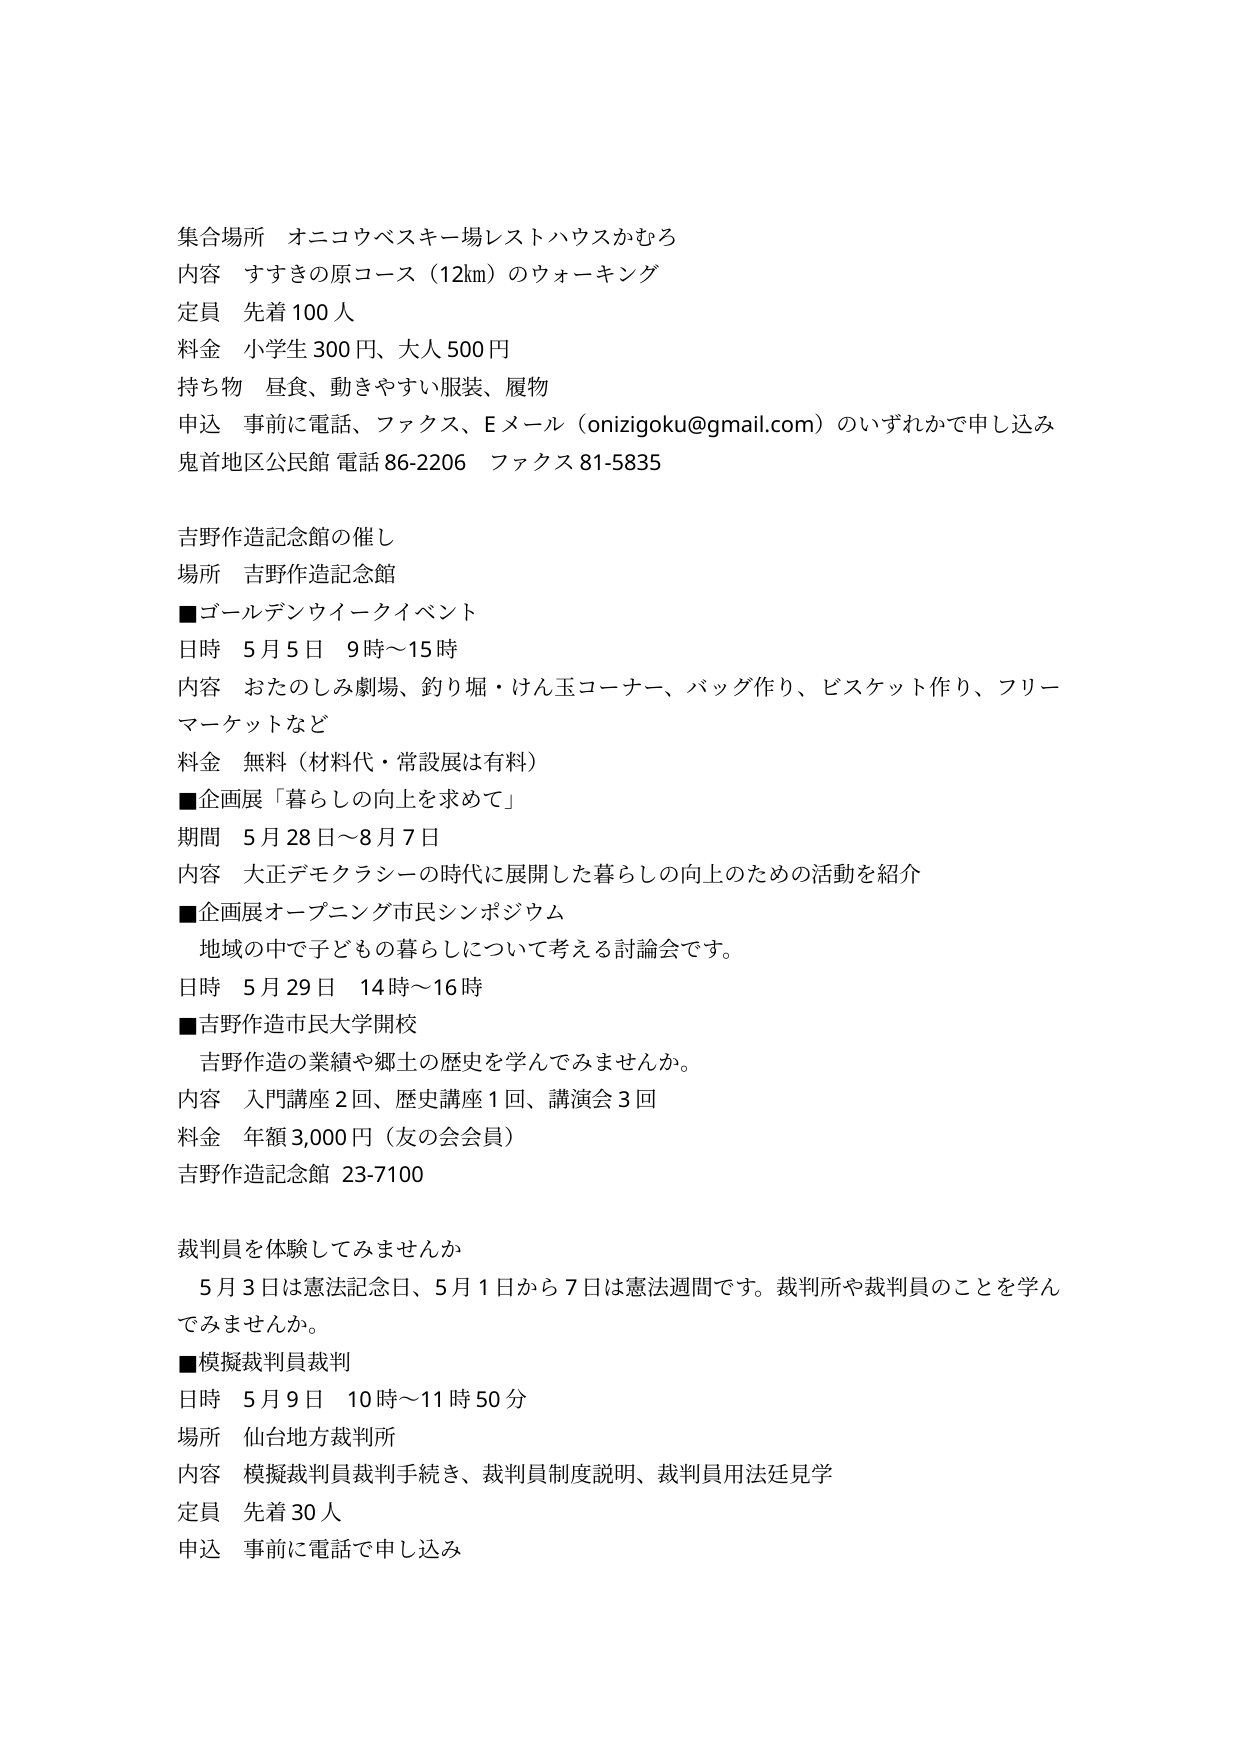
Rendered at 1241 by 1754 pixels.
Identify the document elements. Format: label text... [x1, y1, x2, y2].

text 申込 事前に電話で申し込み [177, 1529, 1063, 1567]
text 集合場所 オニコウベスキー場レストハウスかむろ [177, 217, 1063, 254]
text 料金 年額3,000円（友の会会員） [177, 1117, 1063, 1154]
text 5月3日は憲法記念日、5月1日から7日は憲法週間です。裁判所や裁判員のことを学んでみませんか。 [177, 1267, 1063, 1342]
text 吉野作造の業績や郷土の歴史を学んでみませんか。 [177, 1042, 1063, 1079]
text ■模擬裁判員裁判 [177, 1342, 1063, 1379]
text 日時 5月29日 14時～16時 [177, 967, 1063, 1004]
text 内容 おたのしみ劇場、釣り堀・けん玉コーナー、バッグ作り、ビスケット作り、フリーマーケットなど [177, 667, 1063, 742]
text 料金 小学生300円、大人500円 [177, 329, 1063, 367]
text 内容 すすきの原コース（12㎞）のウォーキング [177, 254, 1063, 292]
text 料金 無料（材料代・常設展は有料） [177, 742, 1063, 779]
text 地域の中で子どもの暮らしについて考える討論会です。 [177, 929, 1063, 967]
text ■企画展「暮らしの向上を求めて」 [177, 779, 1063, 817]
text 裁判員を体験してみませんか [177, 1229, 1063, 1267]
text 申込 事前に電話、ファクス、Eメール（onizigoku@gmail.com）のいずれかで申し込み [177, 404, 1063, 442]
text 期間 5月28日～8月7日 [177, 817, 1063, 854]
text 吉野作造記念館の催し [177, 517, 1063, 554]
text ■企画展オープニング市民シンポジウム [177, 892, 1063, 929]
text ■吉野作造市民大学開校 [177, 1004, 1063, 1042]
text 内容 入門講座2回、歴史講座1回、講演会3回 [177, 1079, 1063, 1117]
text 吉野作造記念館 23-7100 [177, 1154, 1063, 1192]
text 鬼首地区公民館 電話86-2206 ファクス81-5835 [177, 442, 1063, 479]
text 内容 模擬裁判員裁判手続き、裁判員制度説明、裁判員用法廷見学 [177, 1454, 1063, 1492]
text 定員 先着30人 [177, 1492, 1063, 1529]
text 日時 5月9日 10時～11時50分 [177, 1379, 1063, 1417]
text 場所 吉野作造記念館 [177, 554, 1063, 592]
text 定員 先着100人 [177, 292, 1063, 329]
text 場所 仙台地方裁判所 [177, 1417, 1063, 1454]
text 持ち物 昼食、動きやすい服装、履物 [177, 367, 1063, 404]
text 日時 5月5日 9時～15時 [177, 629, 1063, 667]
text 内容 大正デモクラシーの時代に展開した暮らしの向上のための活動を紹介 [177, 854, 1063, 892]
text ■ゴールデンウイークイベント [177, 592, 1063, 629]
